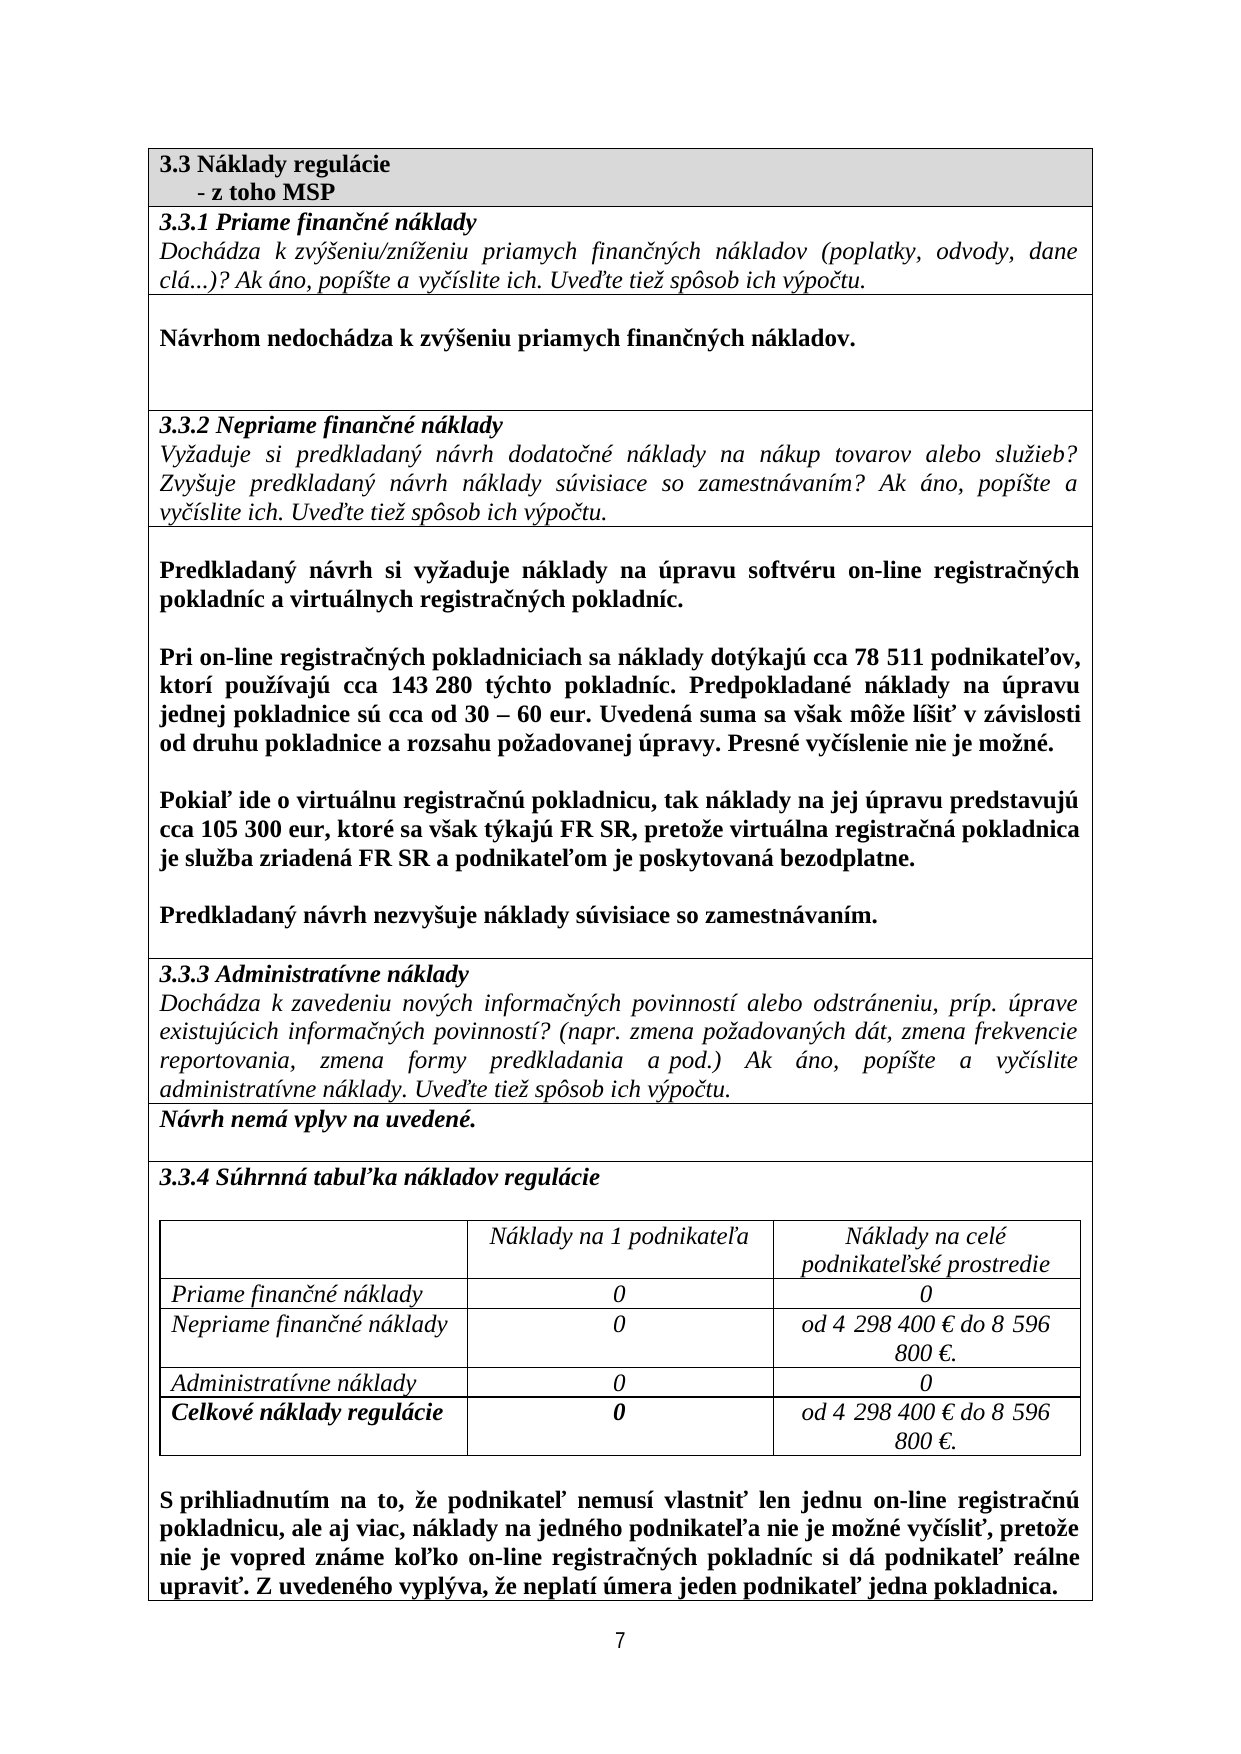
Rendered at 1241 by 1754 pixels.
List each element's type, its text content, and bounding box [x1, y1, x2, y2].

table_cell 3.3.2 Nepriame finančné náklady Vyžaduje si predkladaný návrh dodatočné náklady na nákup tovarov alebo služieb? Zvyšuje predkladaný návrh náklady súvisiace so zamestnávaním? Ak áno, popíšte a vyčíslite ich. Uveďte tiež spôsob ich výpočtu. [149, 411, 1092, 526]
table_cell Návrhom nedochádza k zvýšeniu priamych finančných nákladov. [149, 295, 1092, 409]
table_cell 3.3 Náklady regulácie - z toho MSP [149, 149, 1092, 206]
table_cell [149, 1162, 1092, 1600]
table_cell 3.3.1 Priame finančné náklady Dochádza k zvýšeniu/zníženiu priamych finančných nákladov (poplatky, odvody, dane clá...)? Ak áno, popíšte a vyčíslite ich. Uveďte tiež spôsob ich výpočtu. [149, 207, 1092, 293]
table_cell 3.3.3 Administratívne náklady Dochádza k zavedeniu nových informačných povinností alebo odstráneniu, príp. úprave existujúcich informačných povinností? (napr. zmena požadovaných dát, zmena frekvencie reportovania, zmena formy predkladania a pod.) Ak áno, popíšte a vyčíslite administratívne náklady. Uveďte tiež spôsob ich výpočtu. [149, 959, 1092, 1103]
table_cell Návrh nemá vplyv na uvedené. [149, 1104, 1092, 1161]
table_cell Predkladaný návrh si vyžaduje náklady na úpravu softvéru on-line registračných pokladníc a virtuálnych registračných pokladníc. Pri on-line registračných pokladniciach sa náklady dotýkajú cca 78 511 podnikateľov, ktorí používajú cca 143 280 týchto pokladníc. Predpokladané náklady na úpravu jednej pokladnice sú cca od 30 – 60 eur. Uvedená suma sa však môže líšiť v závislosti od druhu pokladnice a rozsahu požadovanej úpravy. Presné vyčíslenie nie je možné. Pokiaľ ide o virtuálnu registračnú pokladnicu, tak náklady na jej úpravu predstavujú cca 105 300 eur, ktoré sa však týkajú FR SR, pretože virtuálna registračná pokladnica je služba zriadená FR SR a podnikateľom je poskytovaná bezodplatne. Predkladaný návrh nezvyšuje náklady súvisiace so zamestnávaním. [149, 527, 1092, 958]
